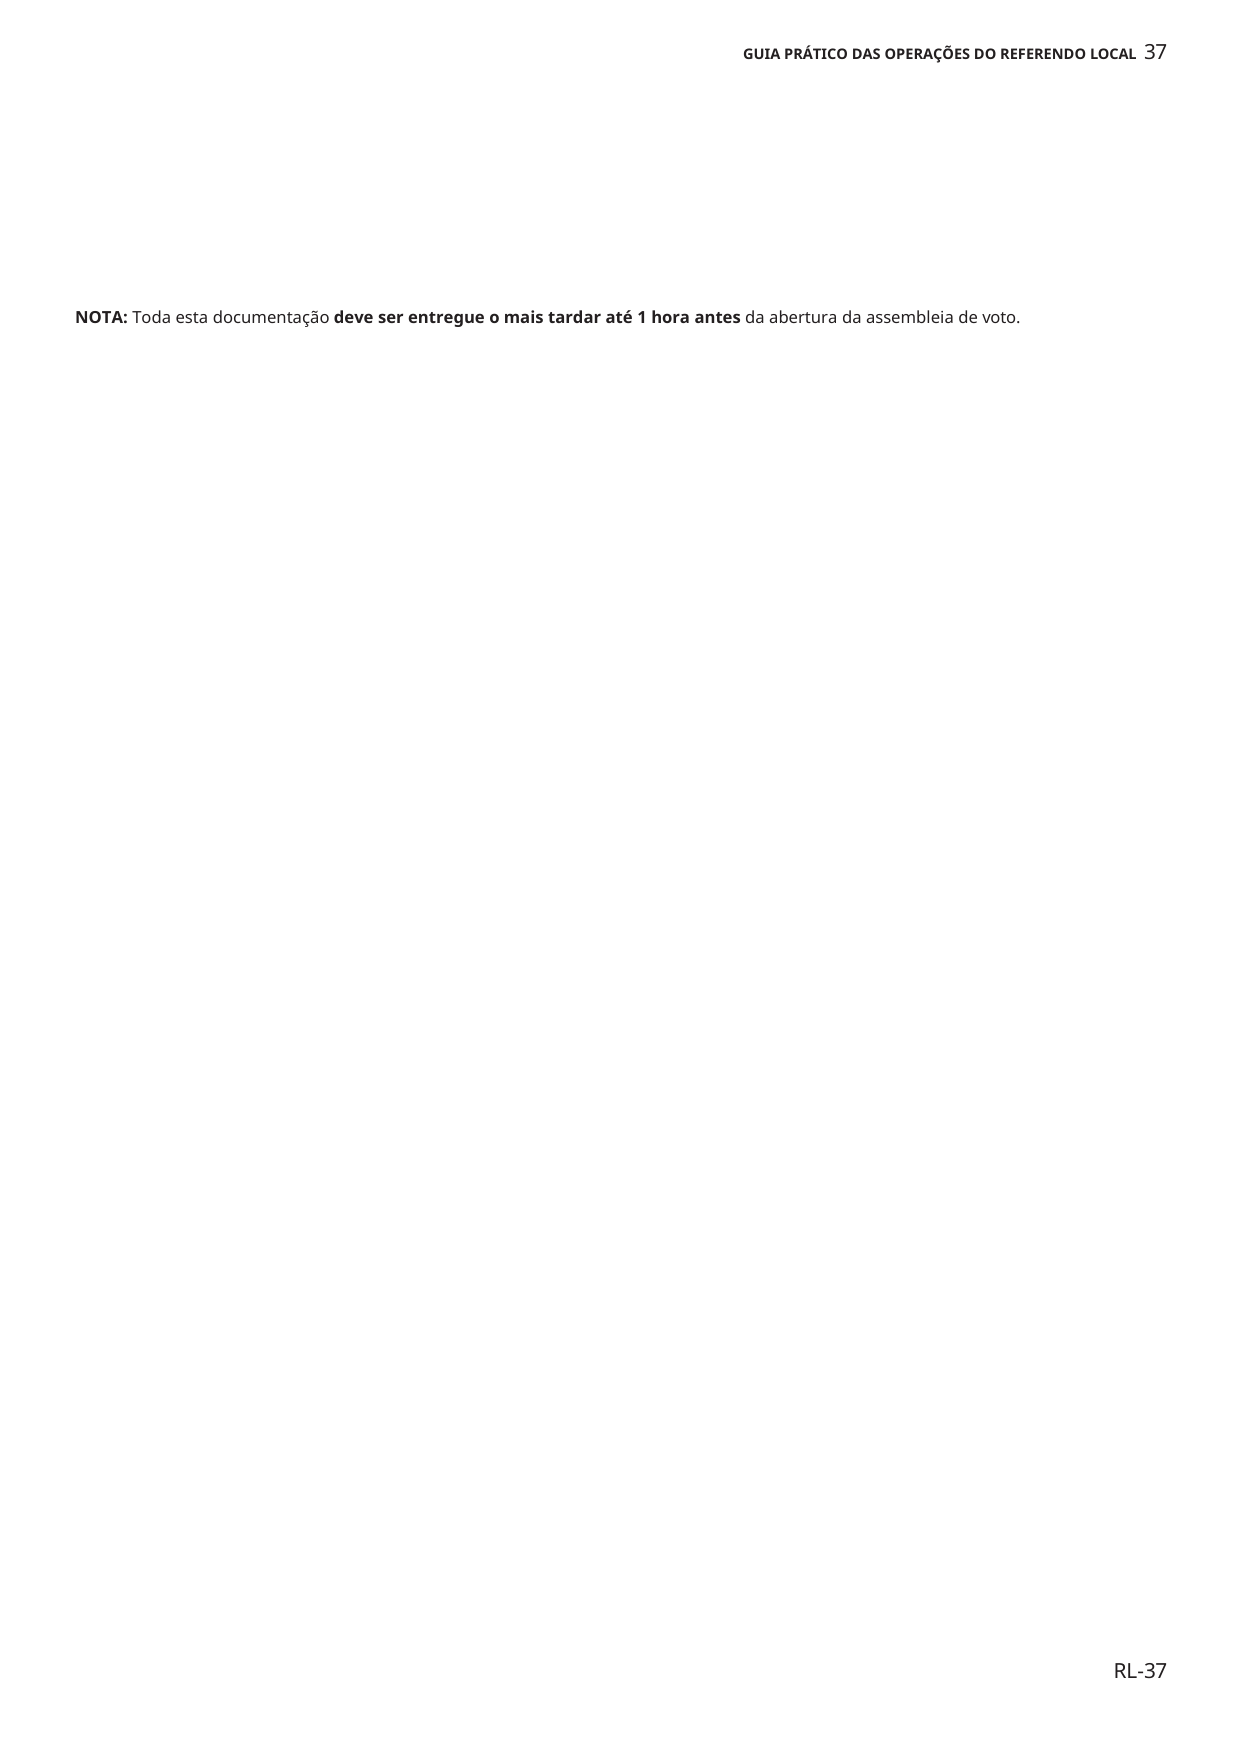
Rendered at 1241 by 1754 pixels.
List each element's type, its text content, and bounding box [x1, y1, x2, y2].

text NOTA: Toda esta documentação deve ser entregue o mais tardar até 1 hora antes da abertura da assembleia de voto. [75, 306, 1178, 329]
